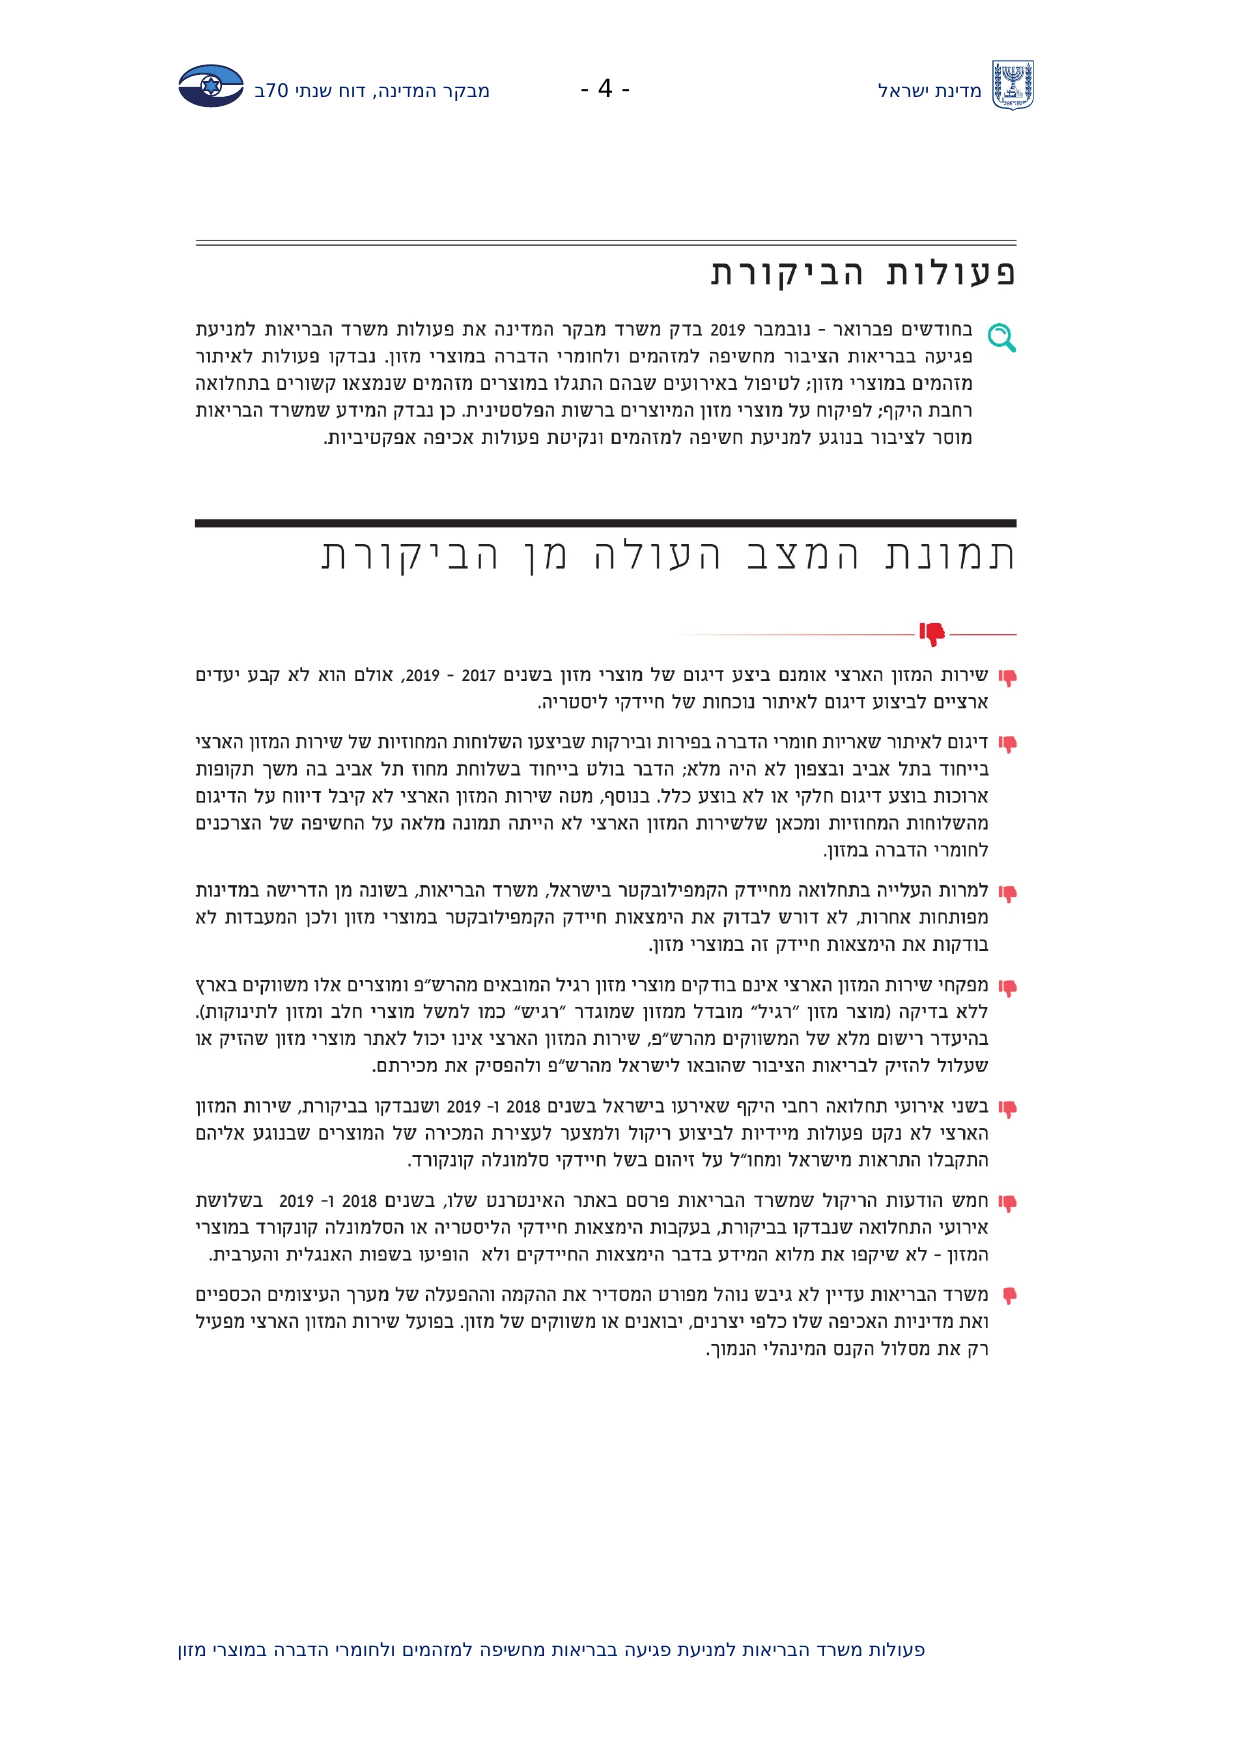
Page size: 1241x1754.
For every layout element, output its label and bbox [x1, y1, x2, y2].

picture [177, 236, 1034, 1364]
